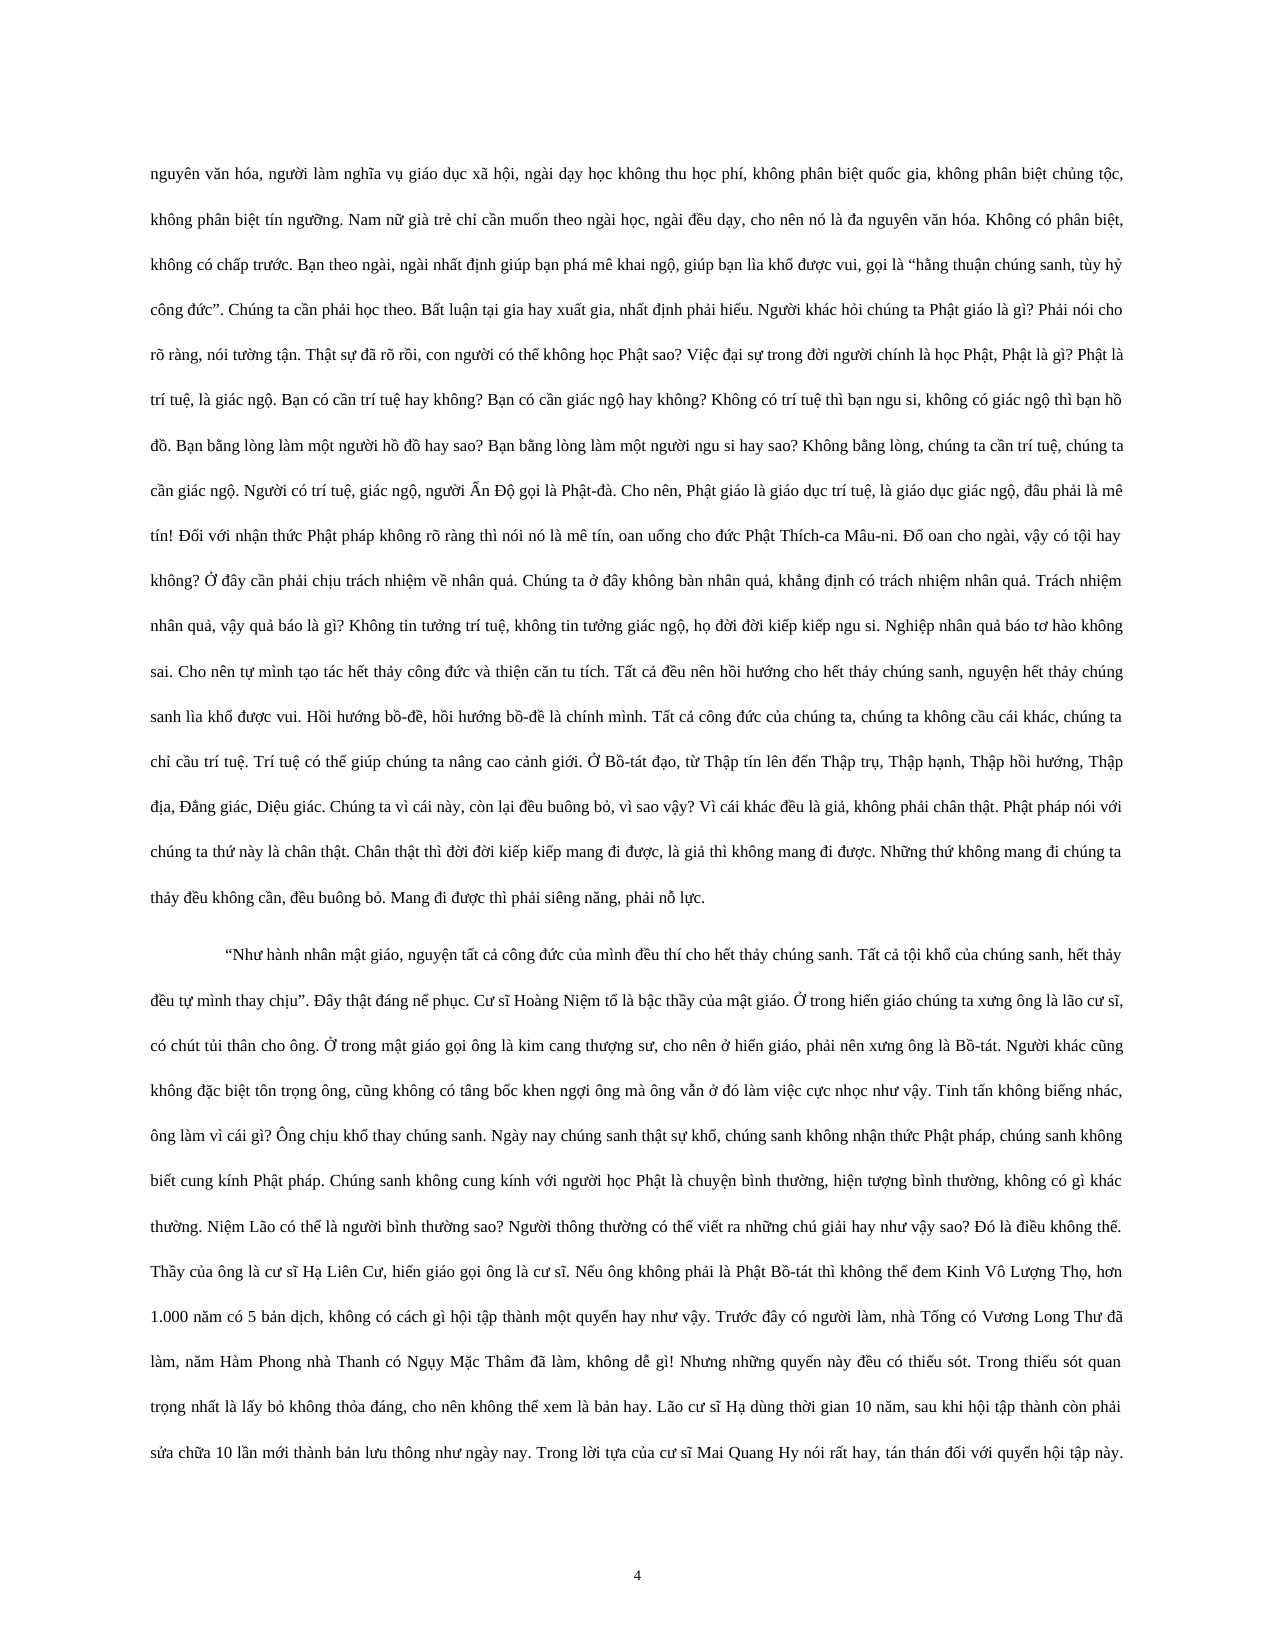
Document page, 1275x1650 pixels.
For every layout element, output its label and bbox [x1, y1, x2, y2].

text [150, 150, 1125, 907]
text [150, 931, 1125, 1462]
